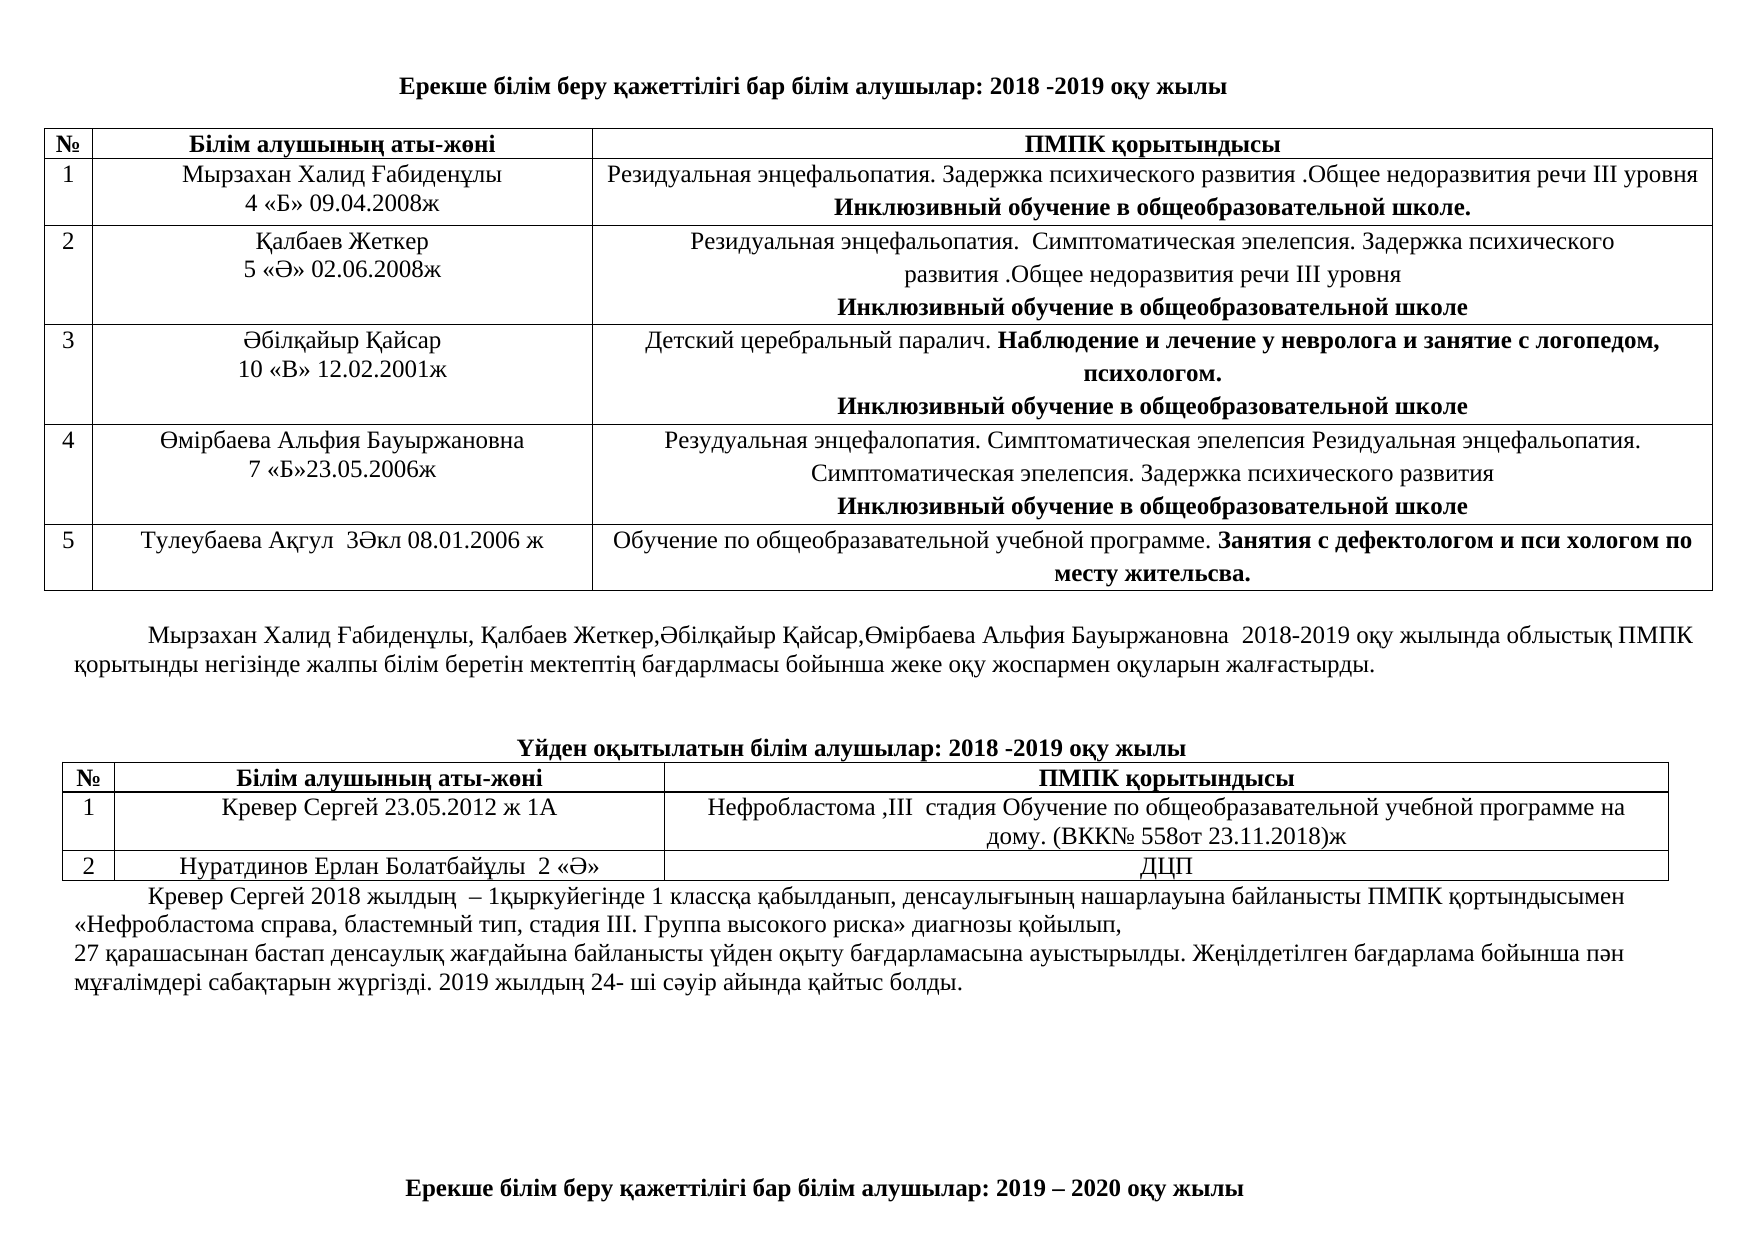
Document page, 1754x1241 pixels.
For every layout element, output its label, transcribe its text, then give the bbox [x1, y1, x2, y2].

table_cell Әбілқайыр Қайсар 10 «В» 12.02.2001ж [93, 325, 592, 424]
table_cell Нефробластома ,ІІІ стадия Обучение по общеобразавательной учебной программе на дому. (ВКК№ 558от 23.11.2018)ж [665, 793, 1668, 850]
text Кревер Сергей 2018 жылдың – 1қыркуйегінде 1 классқа қабылданып, денсаулығының нашарлауына байланысты ПМПК қортындысымен «Нефробластома справа, бластемный тип, стадия ІІІ. Группа высокого риска» диагнозы қойылып, [74, 881, 1713, 938]
table_cell Қалбаев Жеткер 5 «Ә» 02.06.2008ж [93, 226, 592, 324]
text 27 қарашасынан бастап денсаулық жағдайына байланысты үйден оқыту бағдарламасына ауыстырылды. Жеңілдетілген бағдарлама бойынша пән мұғалімдері сабақтарын жүргізді. 2019 жылдың 24- ші сәуір айында қайтыс болды. [74, 938, 1713, 996]
text Үйден оқытылатын білім алушылар: 2018 -2019 оқу жылы [443, 733, 1713, 762]
table_cell Кревер Сергей 23.05.2012 ж 1А [115, 793, 664, 850]
table_cell Резидуальная энцефальопатия. Симптоматическая эпелепсия. Задержка психического развития .Общее недоразвития речи III уровня Инклюзивный обучение в общеобразовательной школе [593, 226, 1712, 324]
table_cell 1 [63, 793, 114, 850]
table_header № [45, 129, 92, 158]
table_cell Нуратдинов Ерлан Болатбайұлы 2 «Ә» [115, 851, 664, 880]
table_cell Резидуальная энцефальопатия. Задержка психического развития .Общее недоразвития речи III уровня Инклюзивный обучение в общеобразовательной школе. [593, 159, 1712, 225]
table_cell Обучение по общеобразавательной учебной программе. Занятия с дефектологом и пси хологом по месту жительсва. [593, 525, 1712, 590]
table_cell Резудуальная энцефалопатия. Симптоматическая эпелепсия Резидуальная энцефальопатия. Симптоматическая эпелепсия. Задержка психического развития Инклюзивный обучение в общеобразовательной школе [593, 425, 1712, 524]
table_header № [63, 763, 114, 791]
table_header Білім алушының аты-жөні [93, 129, 592, 158]
table_header ПМПК қорытындысы [665, 763, 1668, 791]
table_cell 3 [45, 325, 92, 424]
table_cell 1 [45, 159, 92, 225]
table_cell Өмірбаева Альфия Бауыржановна 7 «Б»23.05.2006ж [93, 425, 592, 524]
table_cell ДЦП [665, 851, 1668, 880]
text Мырзахан Халид Ғабиденұлы, Қалбаев Жеткер,Әбілқайыр Қайсар,Өмірбаева Альфия Бауыржановна 2018-2019 оқу жылында облыстық ПМПК қорытынды негізінде жалпы білім беретін мектептің бағдарлмасы бойынша жеке оқу жоспармен оқуларын жалғастырды. [74, 620, 1713, 678]
table_header Білім алушының аты-жөні [115, 763, 664, 791]
table_cell Детский церебральный паралич. Наблюдение и лечение у невролога и занятие с логопедом, психологом. Инклюзивный обучение в общеобразовательной школе [593, 325, 1712, 424]
table_cell Мырзахан Халид Ғабиденұлы 4 «Б» 09.04.2008ж [93, 159, 592, 225]
text Ерекше білім беру қажеттілігі бар білім алушылар: 2018 -2019 оқу жылы [74, 71, 1713, 99]
text Ерекше білім беру қажеттілігі бар білім алушылар: 2019 – 2020 оқу жылы [74, 1173, 1713, 1202]
table_cell 5 [45, 525, 92, 590]
table_cell 4 [45, 425, 92, 524]
table_cell 2 [45, 226, 92, 324]
table_header ПМПК қорытындысы [593, 129, 1712, 158]
table_cell 2 [63, 851, 114, 880]
table_cell Тулеубаева Ақгул 3Әкл 08.01.2006 ж [93, 525, 592, 590]
